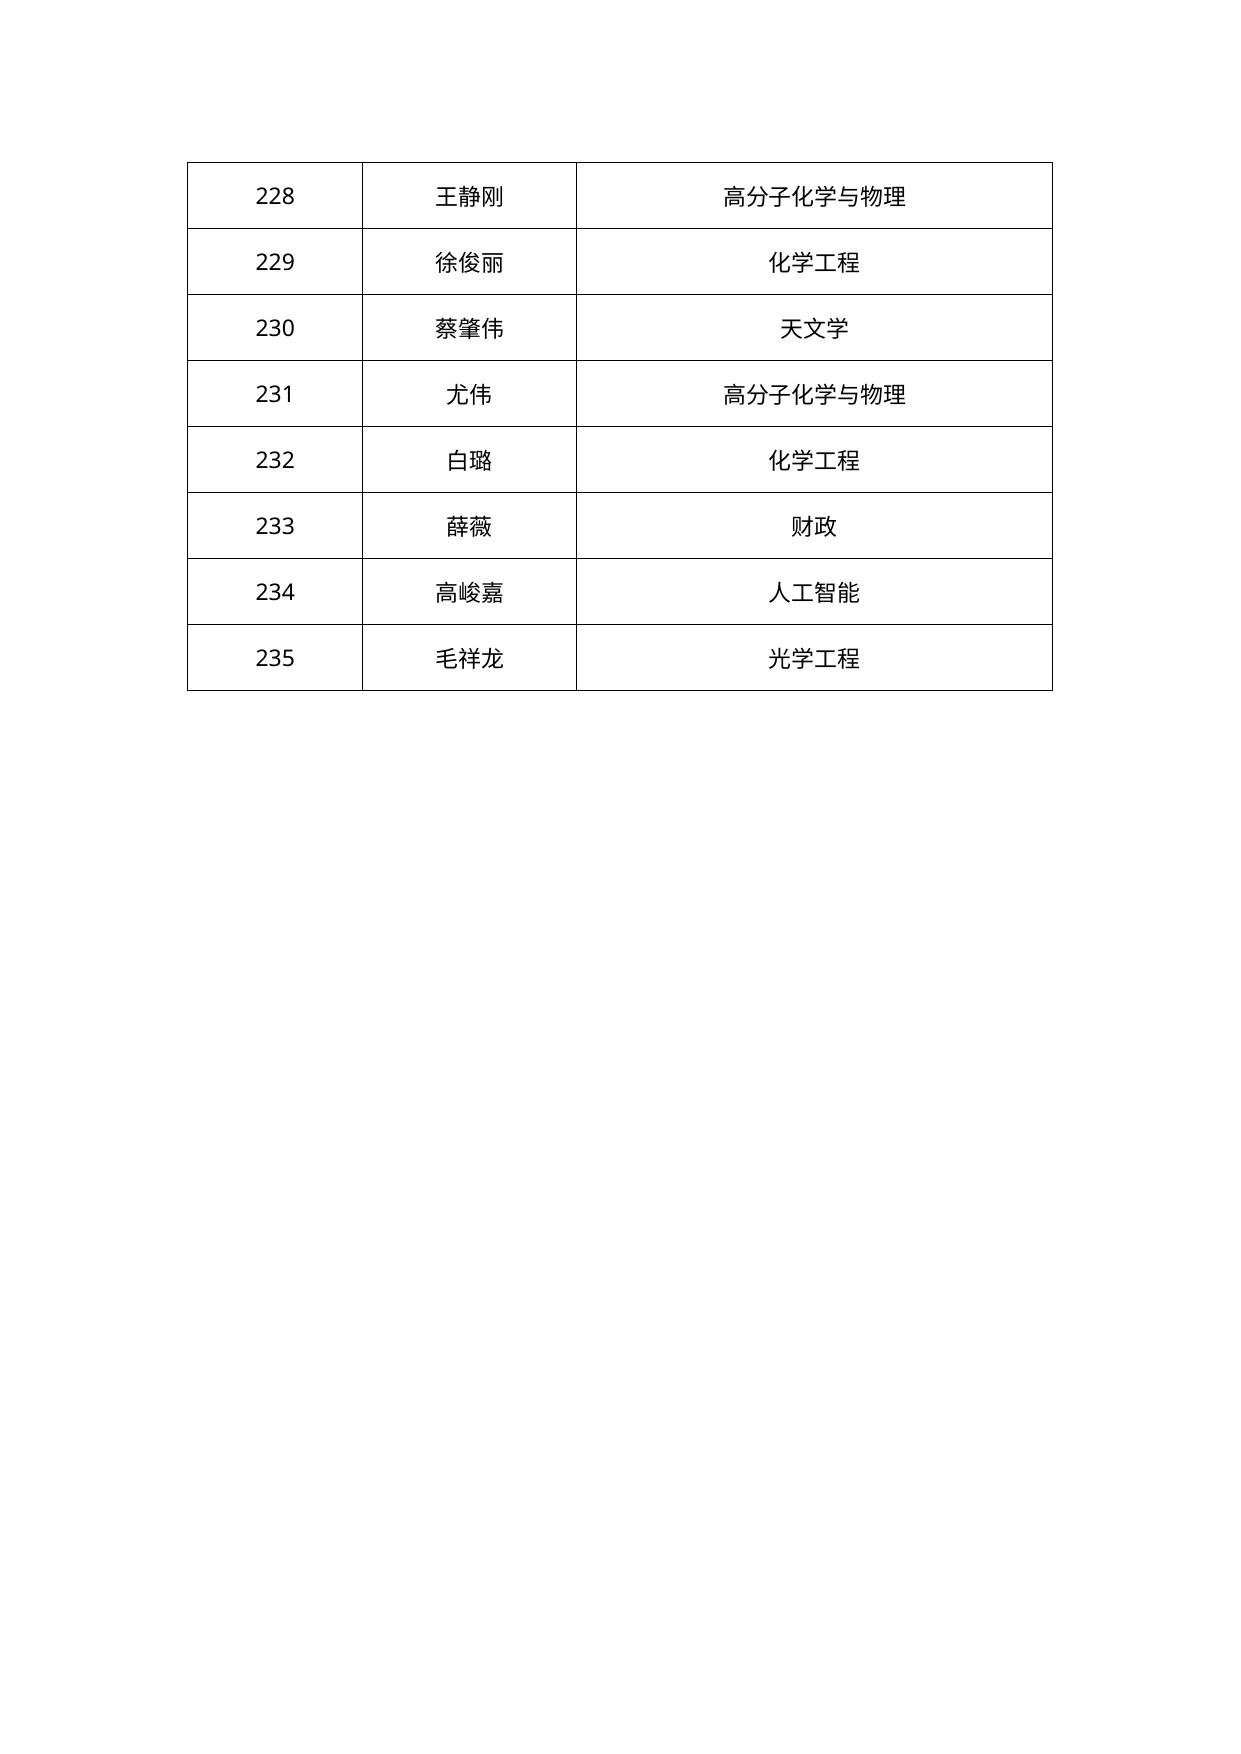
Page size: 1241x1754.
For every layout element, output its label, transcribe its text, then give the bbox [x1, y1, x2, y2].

table_cell 白璐 [363, 427, 576, 492]
table_cell 光学工程 [577, 625, 1052, 690]
table_cell 人工智能 [577, 559, 1052, 624]
table_cell 高分子化学与物理 [577, 163, 1052, 228]
table_cell 233 [188, 493, 362, 558]
table_cell 229 [188, 229, 362, 294]
table_cell 化学工程 [577, 229, 1052, 294]
table_cell 232 [188, 427, 362, 492]
table_cell 235 [188, 625, 362, 690]
table_cell 徐俊丽 [363, 229, 576, 294]
table_cell 高分子化学与物理 [577, 361, 1052, 426]
table_cell 财政 [577, 493, 1052, 558]
table_cell 231 [188, 361, 362, 426]
table_cell 王静刚 [363, 163, 576, 228]
table_cell 化学工程 [577, 427, 1052, 492]
table_cell 230 [188, 295, 362, 360]
table_cell 毛祥龙 [363, 625, 576, 690]
table_cell 薛薇 [363, 493, 576, 558]
table_cell 228 [188, 163, 362, 228]
table_cell 尤伟 [363, 361, 576, 426]
table_cell 234 [188, 559, 362, 624]
table_cell 高峻嘉 [363, 559, 576, 624]
table_cell 蔡肇伟 [363, 295, 576, 360]
table_cell 天文学 [577, 295, 1052, 360]
